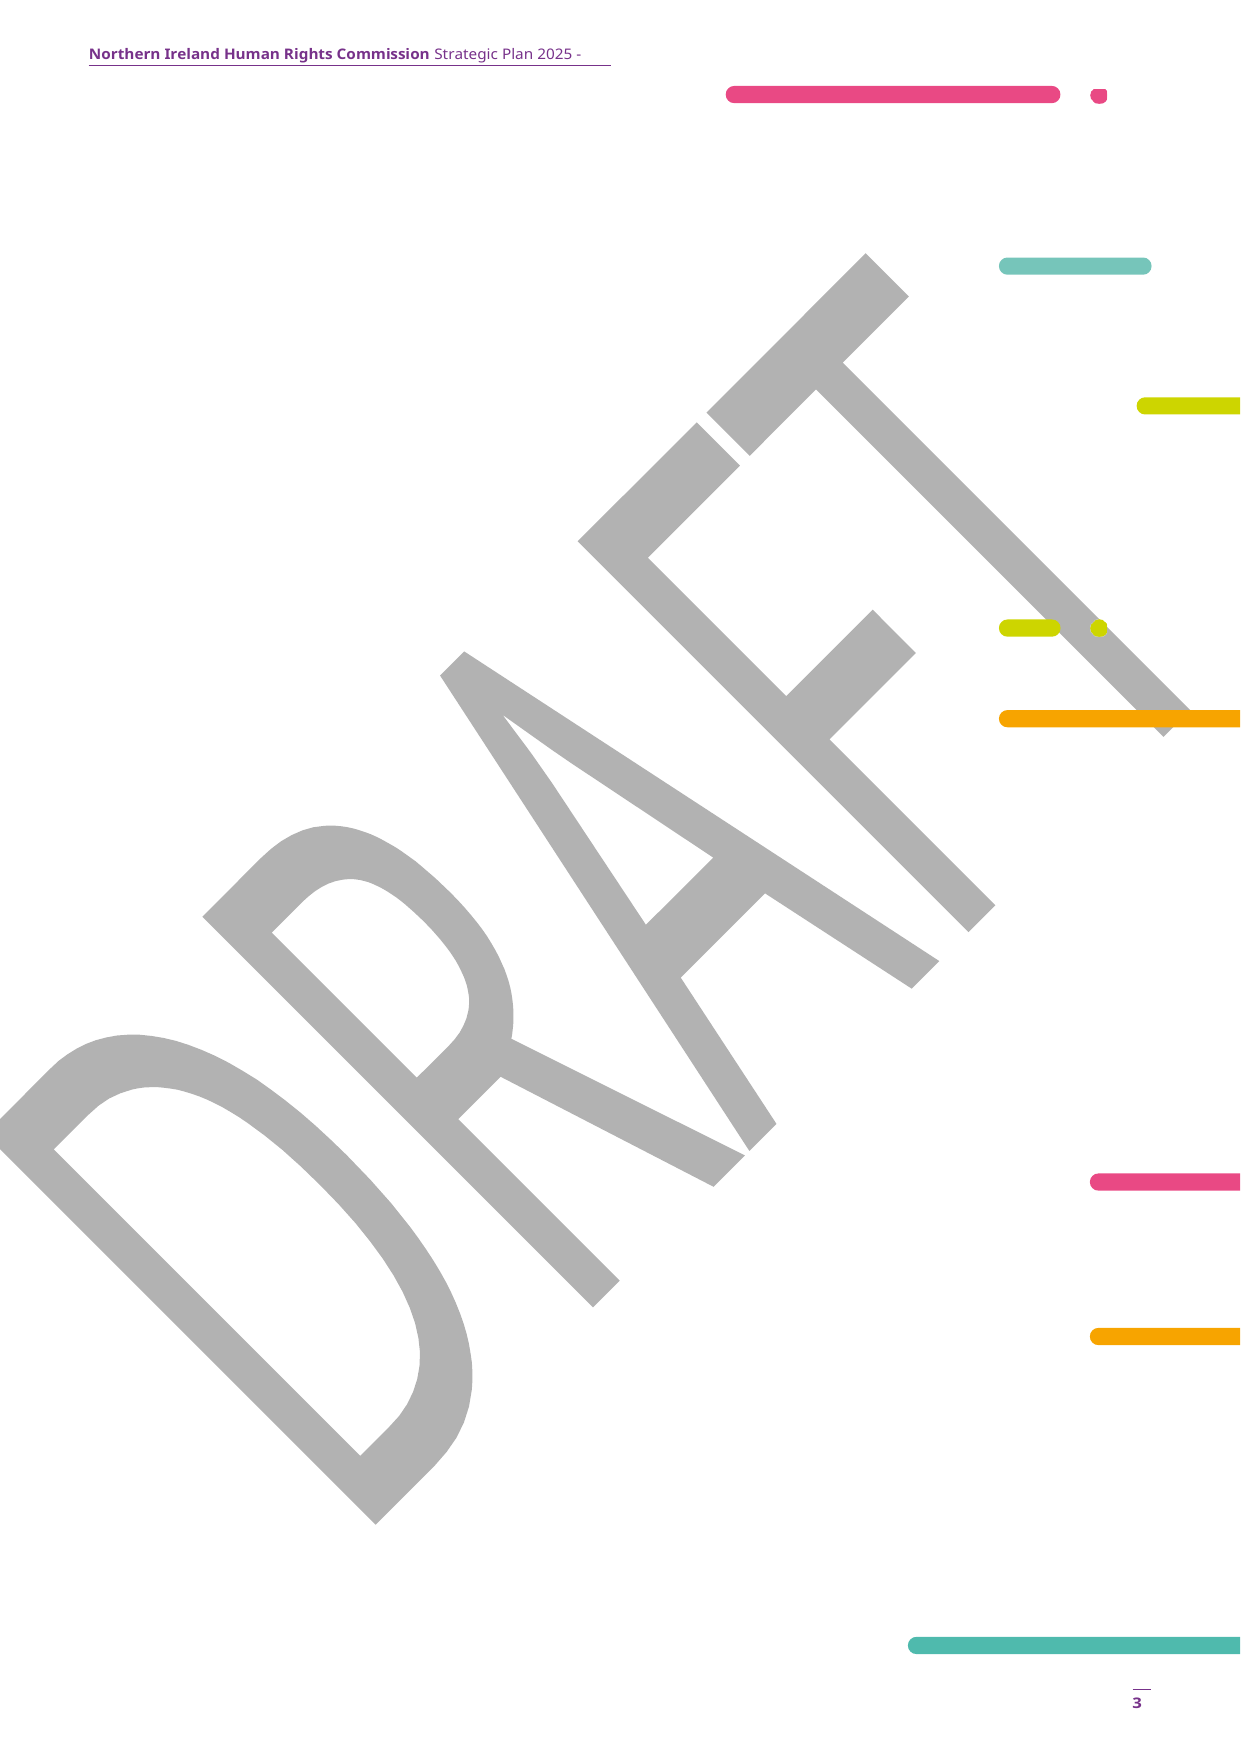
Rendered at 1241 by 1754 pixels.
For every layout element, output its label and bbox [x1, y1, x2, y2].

picture [1090, 619, 1108, 637]
picture [1090, 89, 1108, 104]
